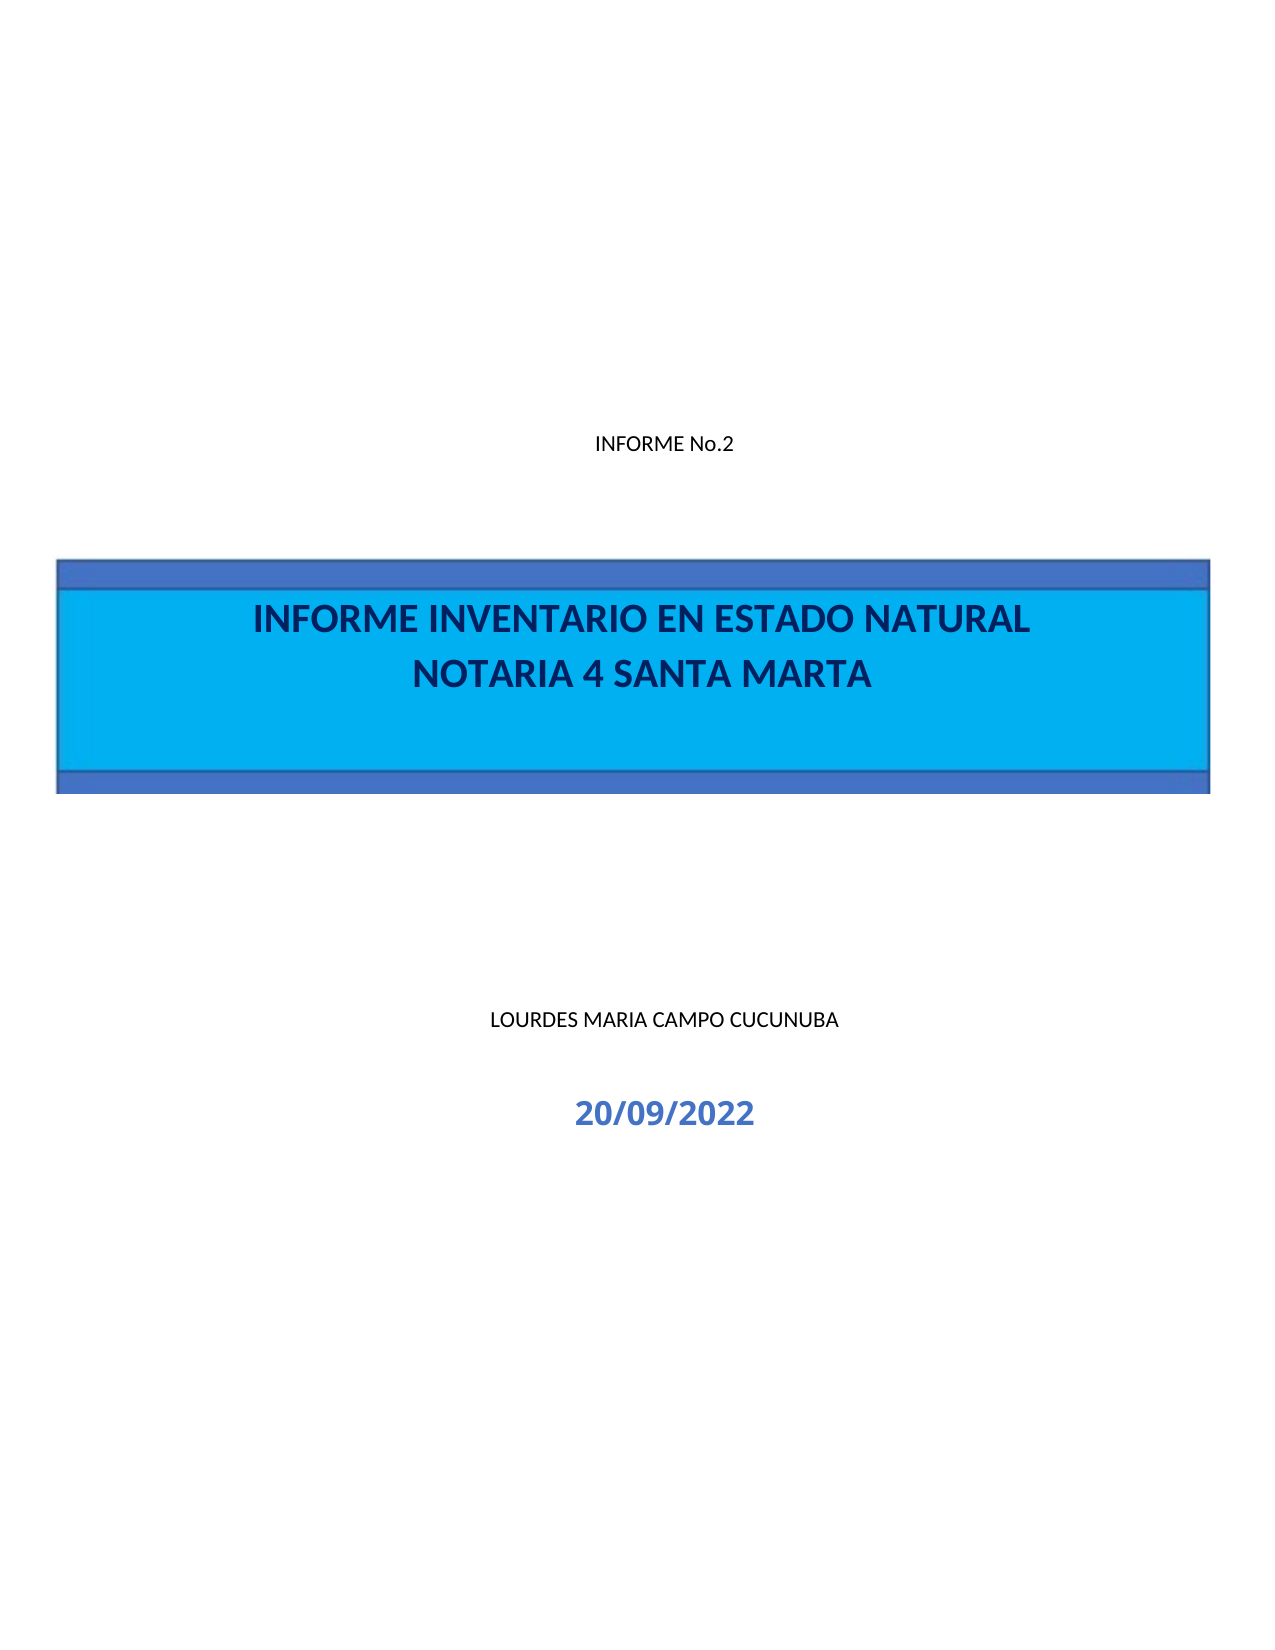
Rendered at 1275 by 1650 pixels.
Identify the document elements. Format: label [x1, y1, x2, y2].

picture [52, 555, 1211, 794]
